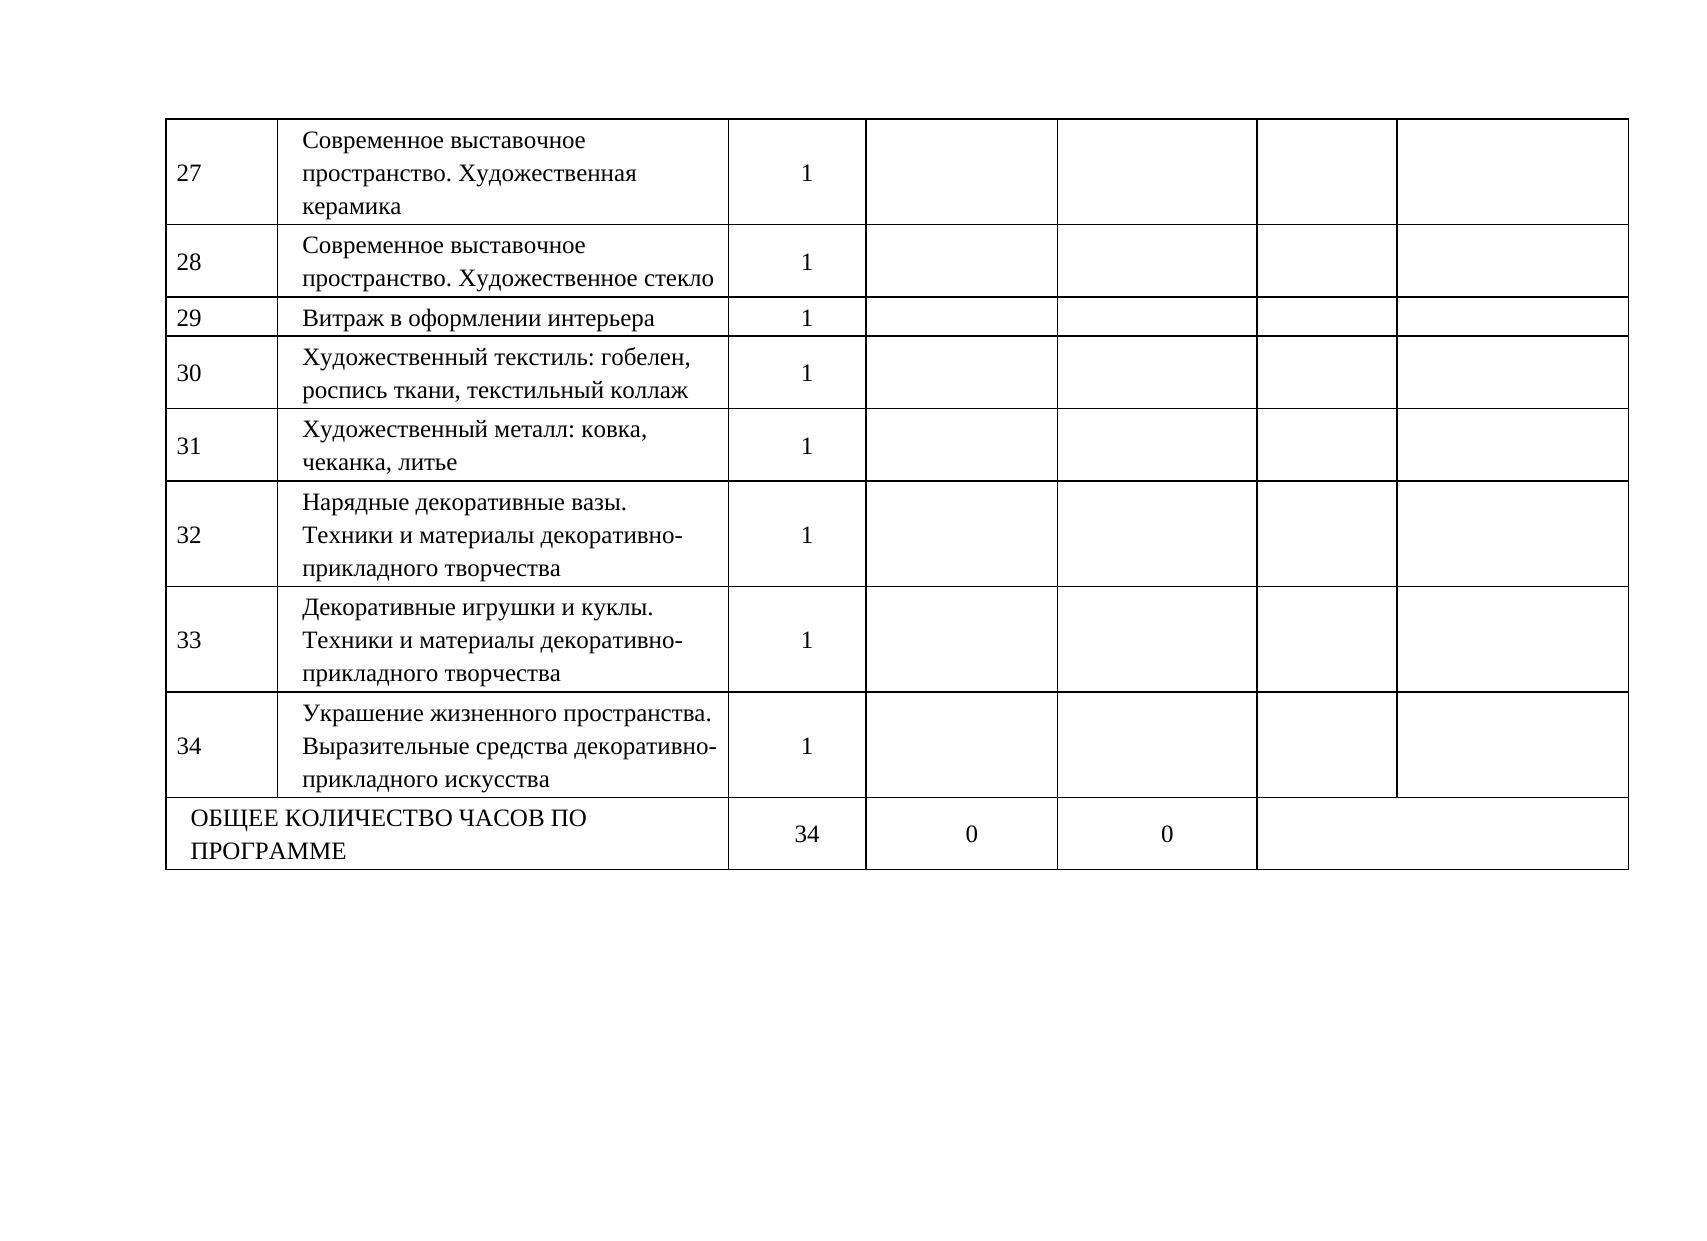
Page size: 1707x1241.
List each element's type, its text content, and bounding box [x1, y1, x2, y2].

table_cell Художественный металл: ковка, чеканка, литье [278, 409, 728, 480]
table_cell 28 [167, 225, 277, 296]
table_cell [1258, 298, 1396, 335]
table_cell 34 [729, 798, 865, 869]
table_cell 27 [167, 120, 277, 223]
table_cell [1398, 120, 1628, 223]
table_cell [867, 409, 1057, 480]
table_cell [1058, 337, 1256, 408]
table_cell [1258, 482, 1396, 586]
table_cell [867, 337, 1057, 408]
table_cell [1258, 337, 1396, 408]
table_cell 1 [729, 337, 865, 408]
table_cell Декоративные игрушки и куклы. Техники и материалы декоративно-прикладного творчества [278, 587, 728, 691]
table_cell ОБЩЕЕ КОЛИЧЕСТВО ЧАСОВ ПО ПРОГРАММЕ [167, 798, 728, 869]
table_cell 30 [167, 337, 277, 408]
table_cell Современное выставочное пространство. Художественная керамика [278, 120, 728, 223]
table_cell 0 [1058, 798, 1256, 869]
table_cell 1 [729, 225, 865, 296]
table_cell 1 [729, 298, 865, 335]
table_cell [867, 587, 1057, 691]
table_cell 32 [167, 482, 277, 586]
table_cell [1258, 409, 1396, 480]
table_cell [1398, 337, 1628, 408]
table_cell [1058, 225, 1256, 296]
table_cell [1398, 409, 1628, 480]
table_cell 1 [729, 120, 865, 223]
table_cell [1258, 120, 1396, 223]
table_cell [1398, 298, 1628, 335]
table_cell [1258, 225, 1396, 296]
table_cell Современное выставочное пространство. Художественное стекло [278, 225, 728, 296]
table_cell 1 [729, 693, 865, 796]
table_cell [867, 225, 1057, 296]
table_cell 34 [167, 693, 277, 796]
table_cell [1258, 798, 1628, 869]
table_cell [1058, 409, 1256, 480]
table_cell [1058, 587, 1256, 691]
table_cell [1258, 587, 1396, 691]
table_cell [1058, 693, 1256, 796]
table_cell [1258, 693, 1396, 796]
table_cell [1058, 120, 1256, 223]
table_cell [867, 120, 1057, 223]
table_cell [1058, 298, 1256, 335]
table_cell Украшение жизненного пространства. Выразительные средства декоративно-прикладного искусства [278, 693, 728, 796]
table_cell [1058, 482, 1256, 586]
table_cell Художественный текстиль: гобелен, роспись ткани, текстильный коллаж [278, 337, 728, 408]
table_cell [1398, 587, 1628, 691]
table_cell 1 [729, 482, 865, 586]
table_cell [1398, 693, 1628, 796]
table_cell 1 [729, 587, 865, 691]
table_cell [867, 693, 1057, 796]
table_cell Нарядные декоративные вазы. Техники и материалы декоративно-прикладного творчества [278, 482, 728, 586]
table_cell [867, 298, 1057, 335]
table_cell 33 [167, 587, 277, 691]
table_cell [1398, 225, 1628, 296]
table_cell 29 [167, 298, 277, 335]
table_cell Витраж в оформлении интерьера [278, 298, 728, 335]
table_cell 1 [729, 409, 865, 480]
table_cell [1398, 482, 1628, 586]
table_cell [867, 482, 1057, 586]
table_cell 0 [867, 798, 1057, 869]
table_cell 31 [167, 409, 277, 480]
